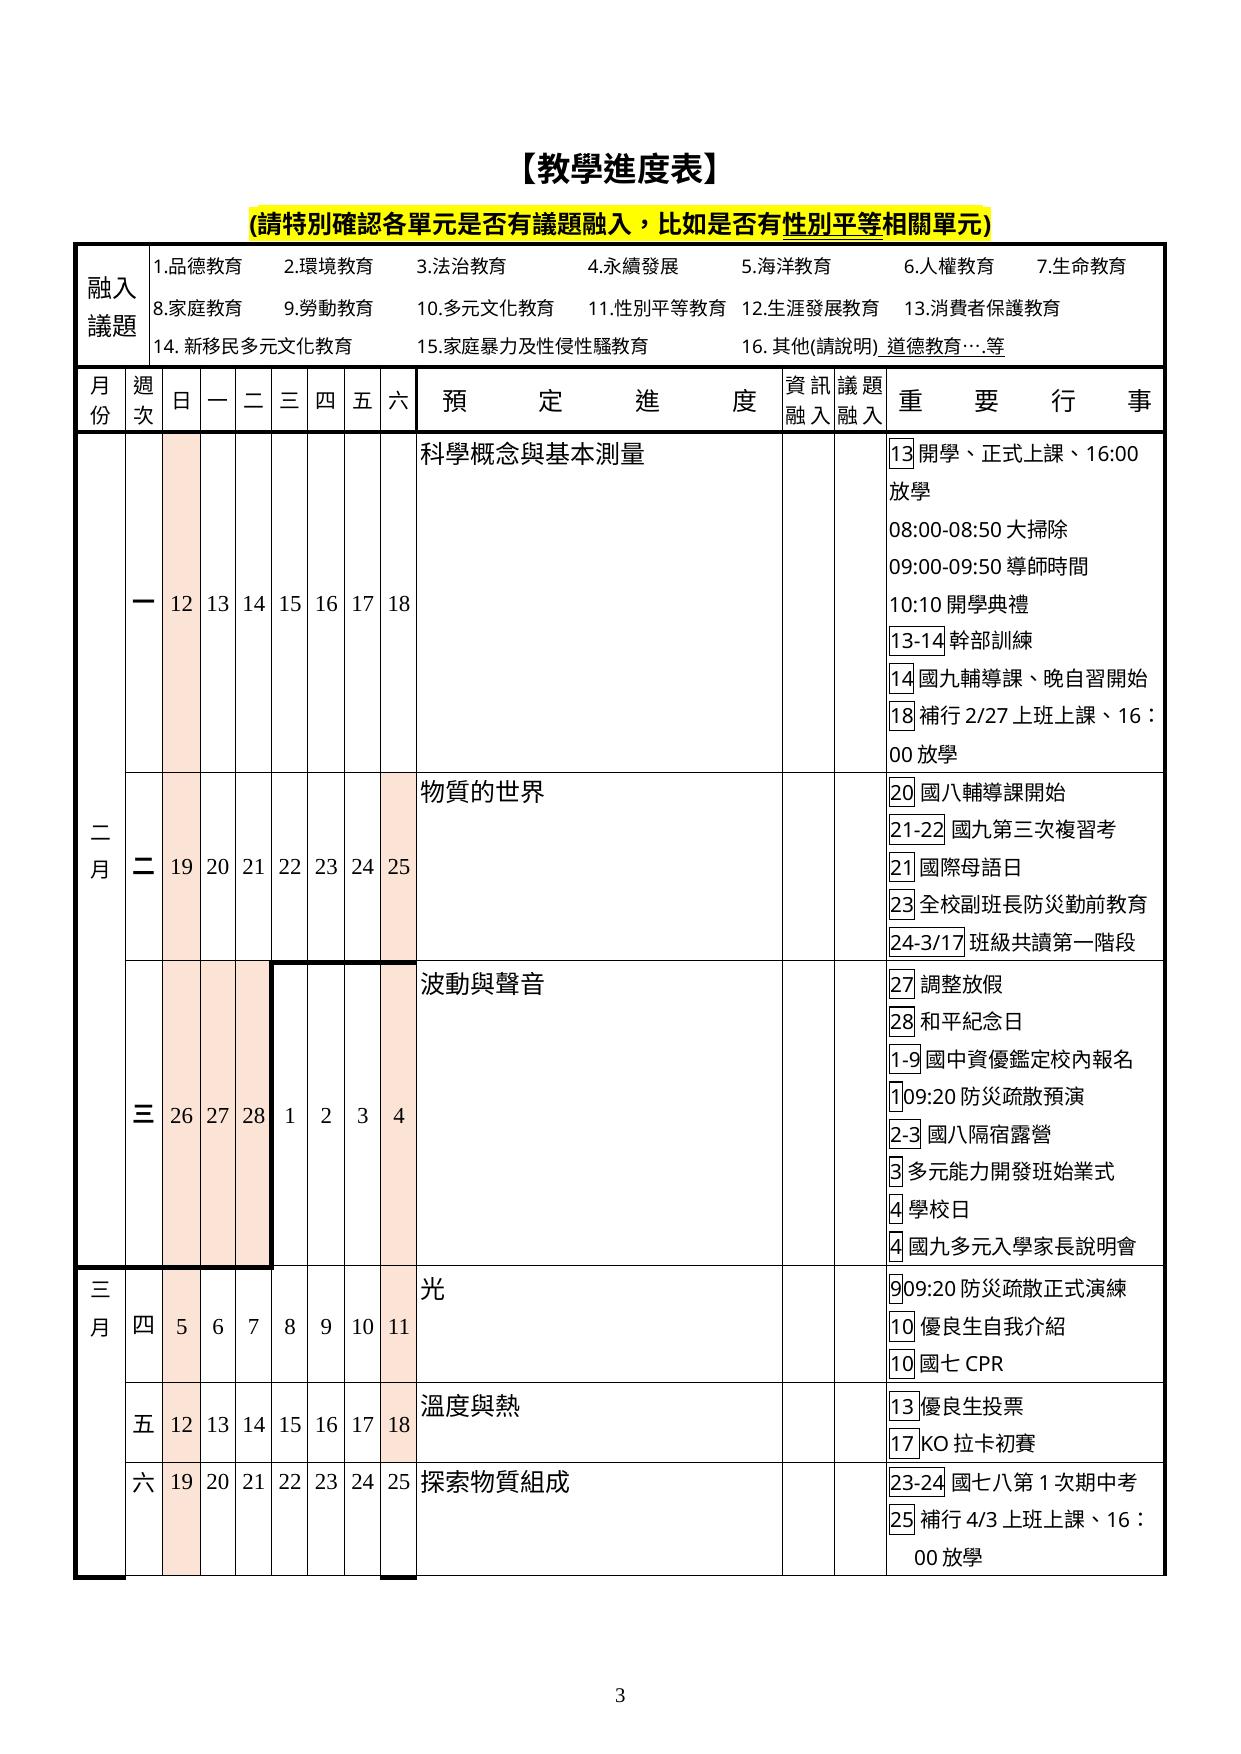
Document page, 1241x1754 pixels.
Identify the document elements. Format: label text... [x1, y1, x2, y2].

table_cell 21 [236, 1463, 271, 1575]
table_cell 26 [163, 961, 200, 1265]
table_cell 9 [308, 1266, 344, 1382]
table_cell 22 [272, 1463, 307, 1575]
table_cell 資訊 融入 [783, 369, 834, 429]
table_cell 14. 新移民多元文化教育 [150, 326, 413, 364]
table_cell 1 [274, 965, 307, 1265]
table_cell 四 [308, 369, 344, 429]
table_header 7.生命教育 [1034, 246, 1163, 284]
table_cell [835, 773, 886, 960]
table_cell 13 [201, 434, 235, 772]
table_cell [783, 1383, 834, 1462]
table_cell [783, 961, 834, 1265]
table_cell 15.家庭暴力及性侵性騷教育 [414, 326, 738, 364]
table_cell 重要行事 [887, 369, 1163, 429]
table_cell 28 [236, 961, 269, 1265]
table_cell 20 國八輔導課開始 21-22 國九第三次複習考 21國際母語日 23全校副班長防災勤前教育 24-3/17班級共讀第一階段 [887, 773, 1163, 960]
table_cell 13開學、正式上課、16:00放學 08:00-08:50大掃除 09:00-09:50導師時間 10:10開學典禮 13-14幹部訓練 14國九輔導課、晚自習開始 18補行2/27上班上課、16：00放學 [887, 434, 1163, 772]
table_cell 21 [236, 773, 271, 960]
table_cell 24 [345, 1463, 380, 1575]
table_cell 二 [236, 369, 271, 429]
table_cell 8 [272, 1266, 307, 1382]
table_cell 14 [236, 434, 271, 772]
table_header 融入 議題 [78, 246, 149, 364]
table_cell 23 [308, 773, 344, 960]
table_cell 25 [381, 773, 416, 960]
table_cell 月 份 [78, 369, 125, 429]
table_cell 五 [345, 369, 380, 429]
table_cell 10 [345, 1266, 380, 1382]
table_cell [783, 434, 834, 772]
table_cell 一 [126, 434, 162, 772]
table_cell 三 月 [78, 1270, 125, 1575]
table_cell [783, 1266, 834, 1382]
table_cell 17 [345, 1383, 380, 1462]
table_cell 11.性別平等教育 [585, 284, 738, 326]
table_cell 23-24 國七八第1次期中考 25 補行4/3上班上課、16：00放學 [887, 1463, 1163, 1575]
table_cell 二 月 [78, 434, 125, 1265]
table_cell 三 [272, 369, 307, 429]
table_cell 16. 其他(請說明) 道德教育….等 [738, 326, 1163, 364]
table_cell 5 [163, 1270, 200, 1382]
table_cell [835, 434, 886, 772]
table_cell 20 [201, 1463, 235, 1575]
table_cell 二 [126, 773, 162, 960]
table_cell 12 [163, 1383, 200, 1462]
table_cell 4 [381, 965, 416, 1265]
table_cell 27 [201, 961, 235, 1265]
table_cell 12.生涯發展教育 [738, 284, 901, 326]
table_cell 19 [163, 1463, 200, 1575]
table_cell 14 [236, 1383, 271, 1462]
table_cell 8.家庭教育 [150, 284, 281, 326]
table_cell 25 [381, 1463, 416, 1575]
table_cell 波動與聲音 [417, 961, 782, 1265]
table_cell 16 [308, 1383, 344, 1462]
text 【教學進度表】 [29, 129, 1211, 204]
table_cell [783, 1463, 834, 1575]
table_cell 22 [272, 773, 307, 960]
table_cell 15 [272, 1383, 307, 1462]
table_cell 3 [345, 965, 380, 1265]
table_cell 三 [126, 961, 162, 1265]
table_cell 19 [163, 773, 200, 960]
table_cell [783, 773, 834, 960]
table_header 5.海洋教育 [738, 246, 901, 284]
table_cell 物質的世界 [417, 773, 782, 960]
table_cell 議題 融入 [835, 369, 886, 429]
table_cell [835, 1463, 886, 1575]
table_cell 12 [163, 434, 200, 772]
table_cell 20 [201, 773, 235, 960]
table_cell 909:20防災疏散正式演練 10 優良生自我介紹 10國七CPR [887, 1266, 1163, 1382]
table_cell 16 [308, 434, 344, 772]
table_cell 23 [308, 1463, 344, 1575]
table_cell 10.多元文化教育 [414, 284, 585, 326]
table_header 2.環境教育 [281, 246, 413, 284]
table_cell 6 [201, 1270, 235, 1382]
table_header 1.品德教育 [150, 246, 281, 284]
table_cell 一 [201, 369, 235, 429]
table_cell 四 [126, 1270, 162, 1382]
text (請特別確認各單元是否有議題融入，比如是否有性別平等相關單元) [29, 204, 1211, 242]
table_cell 18 [381, 434, 416, 772]
table_header 6.人權教育 [901, 246, 1034, 284]
table_cell 2 [308, 965, 344, 1265]
table_cell 15 [272, 434, 307, 772]
table_cell [835, 961, 886, 1265]
table_cell 27 調整放假 28 和平紀念日 1-9國中資優鑑定校內報名 109:20防災疏散預演 2-3 國八隔宿露營 3多元能力開發班始業式 4 學校日 4 國九多元入學家長說明會 [887, 961, 1163, 1265]
table_cell 17 [345, 434, 380, 772]
table_cell 探索物質組成 [417, 1463, 782, 1575]
table_cell 日 [163, 369, 200, 429]
table_cell 科學概念與基本測量 [417, 434, 782, 772]
table_cell 11 [381, 1266, 416, 1382]
table_cell [835, 1383, 886, 1462]
table_cell [835, 1266, 886, 1382]
table_cell 13.消費者保護教育 [901, 284, 1163, 326]
table_cell 13 [201, 1383, 235, 1462]
table_cell 溫度與熱 [417, 1383, 782, 1462]
table_cell 9.勞動教育 [281, 284, 413, 326]
table_cell 週 次 [126, 369, 162, 429]
table_cell 六 [126, 1463, 162, 1575]
table_header 4.永續發展 [585, 246, 738, 284]
table_cell 24 [345, 773, 380, 960]
table_cell 7 [236, 1270, 271, 1382]
table_cell 六 [381, 369, 415, 429]
table_cell 預定進度 [418, 369, 782, 429]
table_cell 五 [126, 1383, 162, 1462]
table_header 3.法治教育 [414, 246, 585, 284]
table_cell 光 [417, 1266, 782, 1382]
table_cell 18 [381, 1383, 416, 1462]
table_cell 13 優良生投票 17 KO拉卡初賽 [887, 1383, 1163, 1462]
